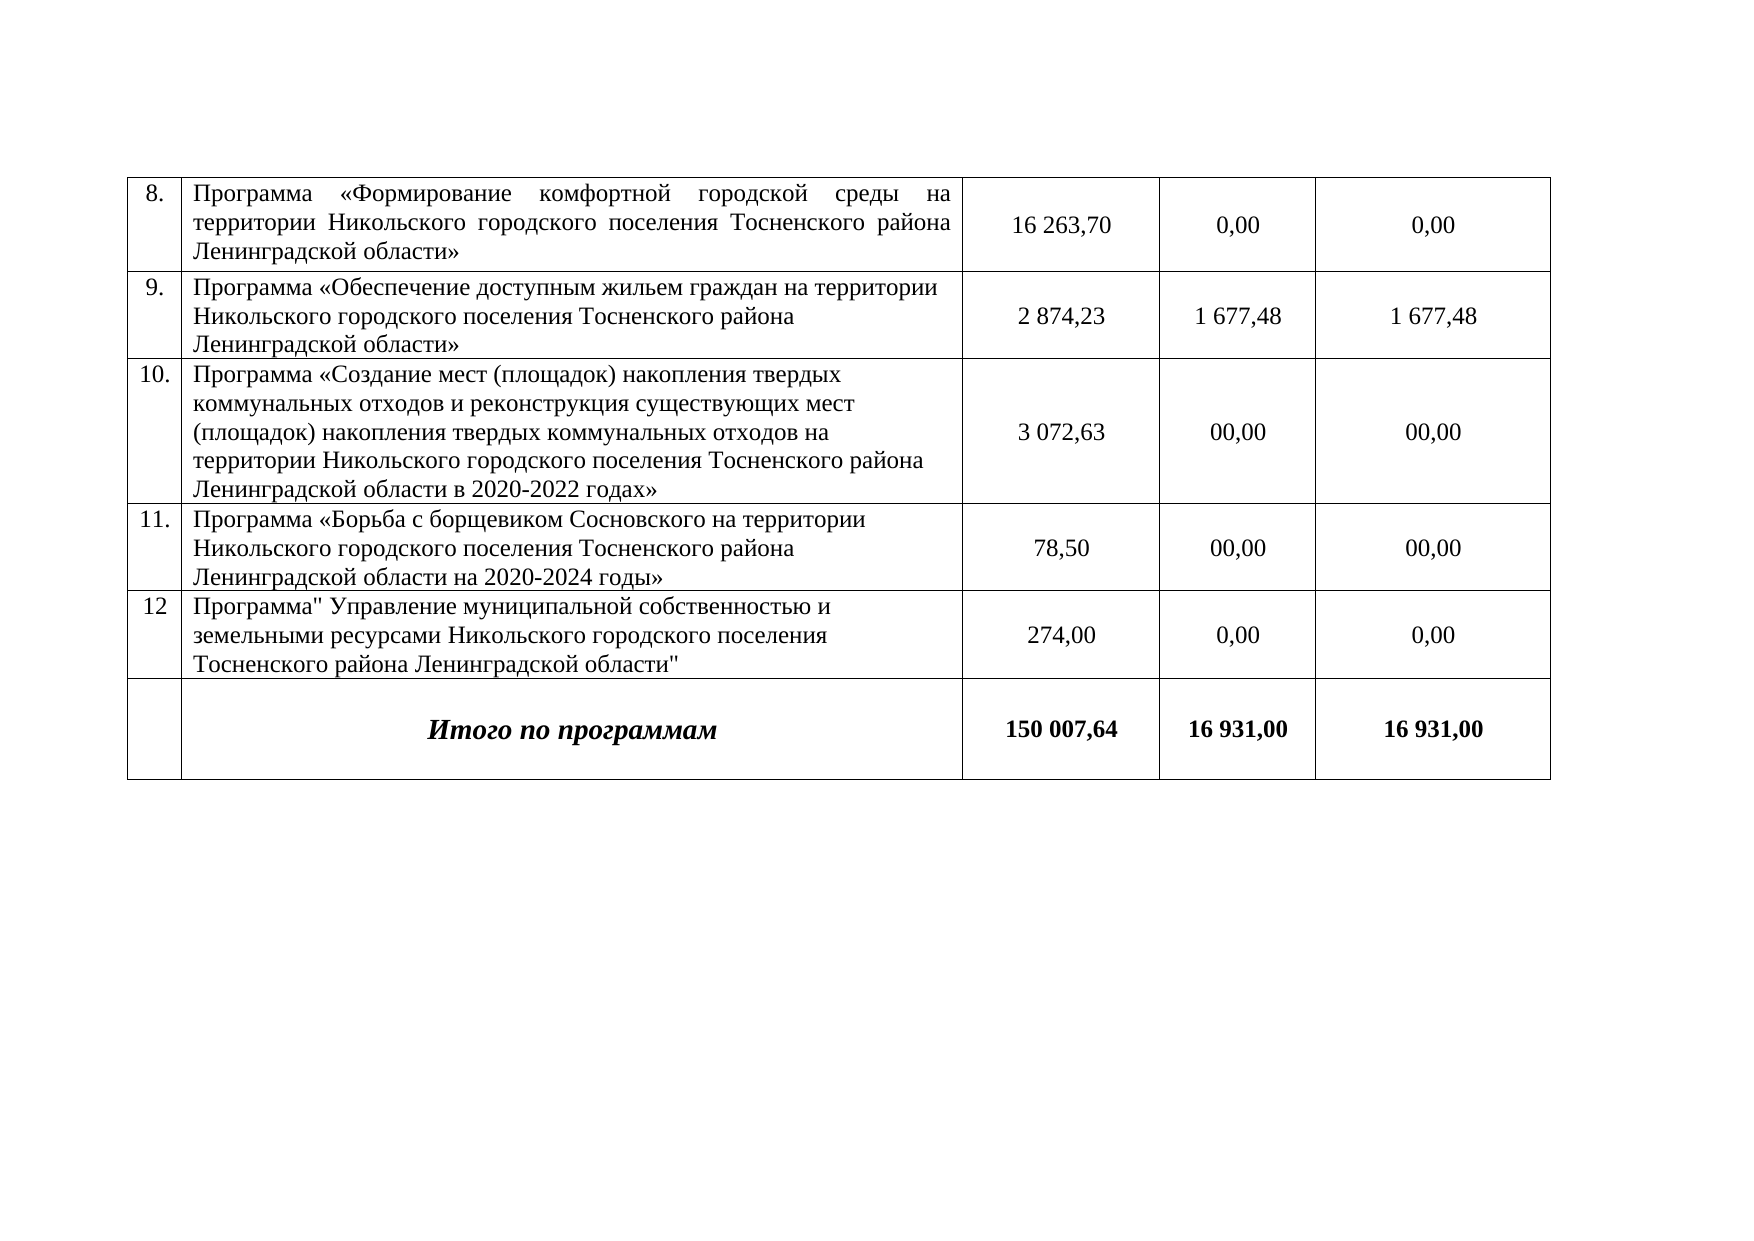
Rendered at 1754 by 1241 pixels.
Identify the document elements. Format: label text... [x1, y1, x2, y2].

table_cell 12 [128, 591, 181, 678]
table_cell 2 874,23 [963, 272, 1159, 358]
table_cell 1 677,48 [1160, 272, 1315, 358]
table_header 16 263,70 [963, 178, 1159, 271]
table_cell 16 931,00 [1316, 679, 1550, 779]
table_header 0,00 [1316, 178, 1550, 271]
table_cell 1 677,48 [1316, 272, 1550, 358]
table_cell 274,00 [963, 591, 1159, 678]
table_cell 00,00 [1160, 504, 1315, 590]
table_cell Программа «Создание мест (площадок) накопления твердых коммунальных отходов и реконструкция существующих мест (площадок) накопления твердых коммунальных отходов на территории Никольского городского поселения Тосненского района Ленинградской области в 2020-2022 годах» [182, 359, 962, 503]
table_cell 00,00 [1316, 359, 1550, 503]
table_cell 3 072,63 [963, 359, 1159, 503]
table_cell Программа «Обеспечение доступным жильем граждан на территории Никольского городского поселения Тосненского района Ленинградской области» [182, 272, 962, 358]
table_cell 16 931,00 [1160, 679, 1315, 779]
table_cell Программа «Борьба с борщевиком Сосновского на территории Никольского городского поселения Тосненского района Ленинградской области на 2020-2024 годы» [182, 504, 962, 590]
table_cell [128, 679, 181, 779]
table_cell 10. [128, 359, 181, 503]
table_header Программа «Формирование комфортной городской среды на территории Никольского городского поселения Тосненского района Ленинградской области» [182, 178, 962, 271]
table_cell 0,00 [1160, 591, 1315, 678]
table_header 0,00 [1160, 178, 1315, 271]
table_cell 150 007,64 [963, 679, 1159, 779]
table_cell 78,50 [963, 504, 1159, 590]
table_cell 9. [128, 272, 181, 358]
table_cell Программа" Управление муниципальной собственностью и земельными ресурсами Никольского городского поселения Тосненского района Ленинградской области" [182, 591, 962, 678]
table_cell 0,00 [1316, 591, 1550, 678]
table_cell 11. [128, 504, 181, 590]
table_cell Итого по программам [182, 679, 962, 779]
table_cell 00,00 [1316, 504, 1550, 590]
table_cell 00,00 [1160, 359, 1315, 503]
table_header 8. [128, 178, 181, 271]
